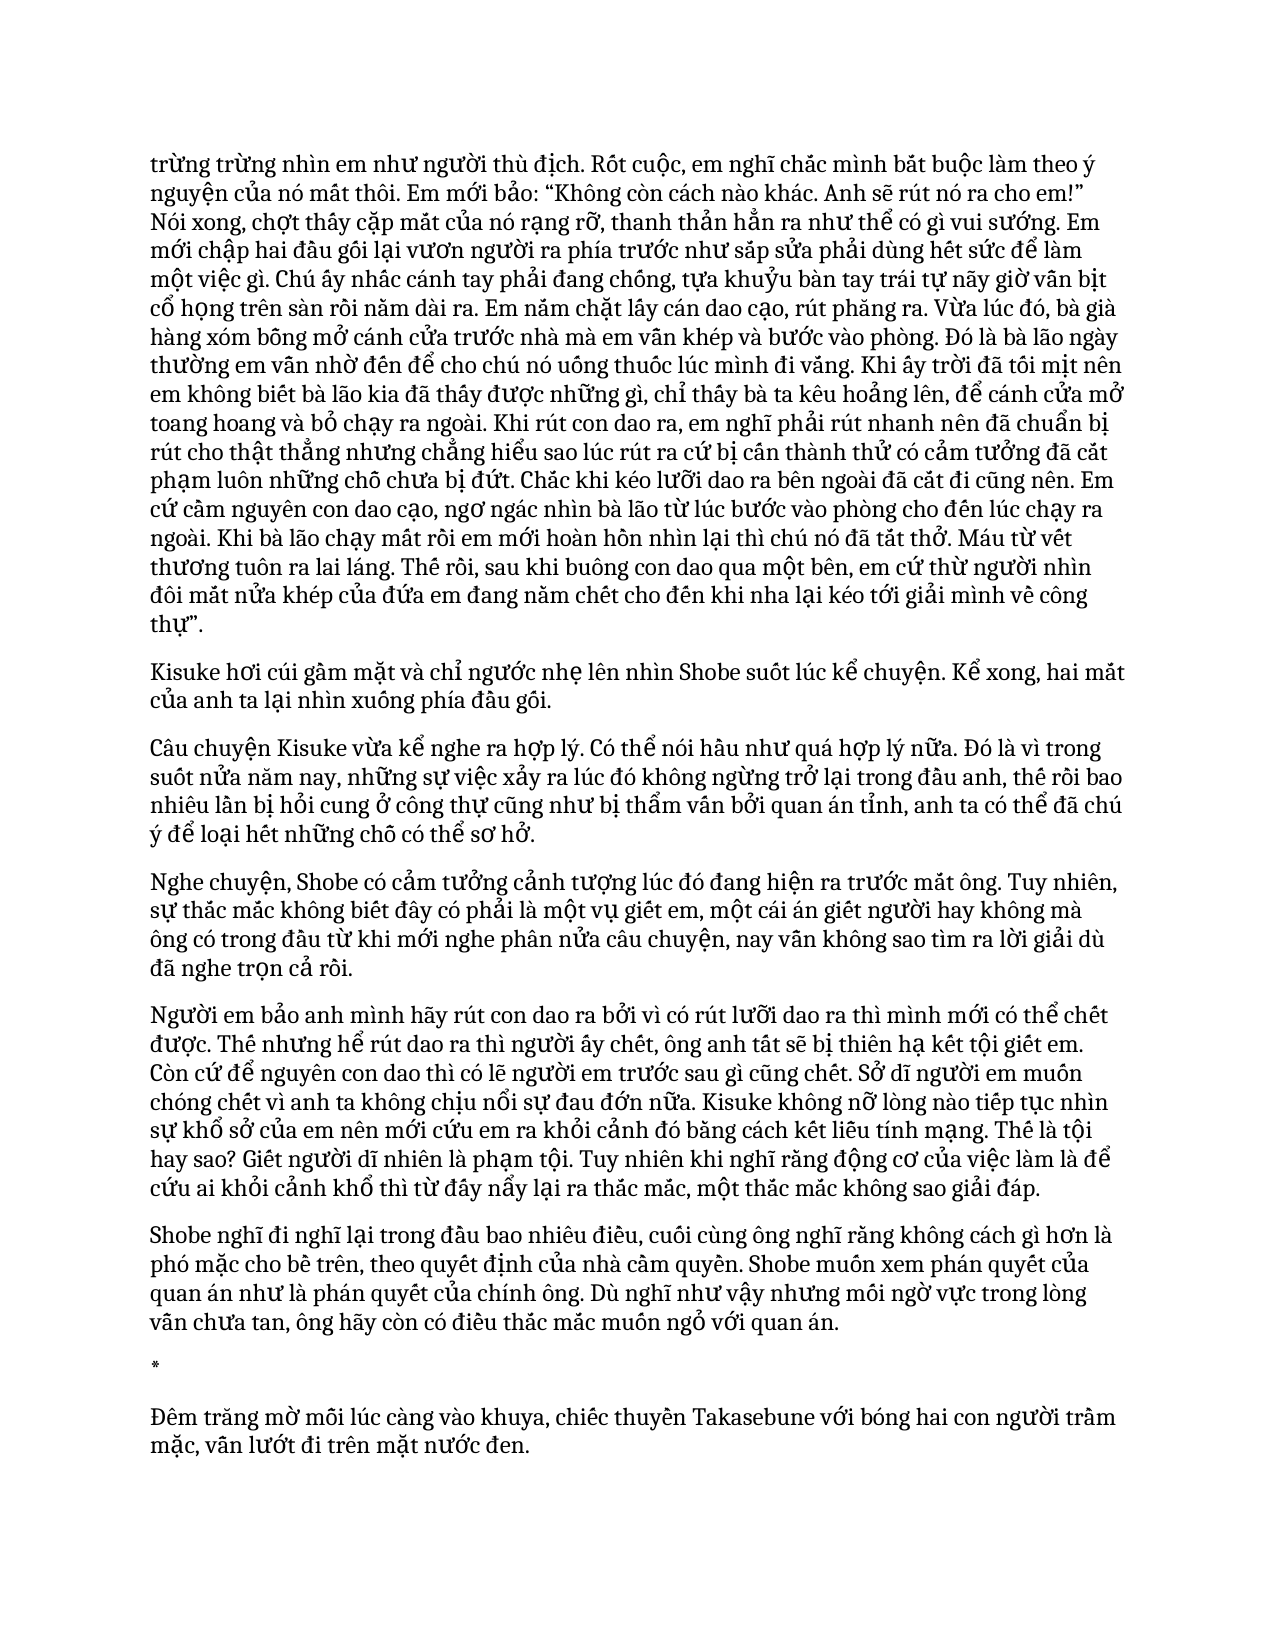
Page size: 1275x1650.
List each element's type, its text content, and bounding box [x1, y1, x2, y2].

text * [150, 1355, 1125, 1384]
text Người em bảo anh mình hãy rút con dao ra bởi vì có rút lưỡi dao ra thì mình mới có thể chết được. Thế nhưng hể rút dao ra thì người ấy chết, ông anh tất sẽ bị thiên hạ kết tội giết em. Còn cứ để nguyên con dao thì có lẽ người em trước sau gì cũng chết. Sở dĩ người em muốn chóng chết vì anh ta không chịu nổi sự đau đớn nữa. Kisuke không nỡ lòng nào tiếp tục nhìn sự khổ sở của em nên mới cứu em ra khỏi cảnh đó bằng cách kết liễu tính mạng. Thế là tội hay sao? Giết người dĩ nhiên là phạm tội. Tuy nhiên khi nghĩ rằng động cơ của việc làm là để cứu ai khỏi cảnh khổ thì từ đấy nẩy lại ra thắc mắc, một thắc mắc không sao giải đáp. [150, 1001, 1125, 1202]
text Đêm trăng mờ mỗi lúc càng vào khuya, chiếc thuyền Takasebune với bóng hai con người trầm mặc, vẫn lướt đi trên mặt nước đen. [150, 1402, 1125, 1460]
text Câu chuyện Kisuke vừa kể nghe ra hợp lý. Có thể nói hầu như quá hợp lý nữa. Đó là vì trong suốt nửa năm nay, những sự việc xảy ra lúc đó không ngừng trở lại trong đầu anh, thế rồi bao nhiêu lần bị hỏi cung ở công thự cũng như bị thẩm vấn bởi quan án tỉnh, anh ta có thể đã chú ý để loại hết những chỗ có thể sơ hở. [150, 734, 1125, 849]
text Nghe chuyện, Shobe có cảm tưởng cảnh tượng lúc đó đang hiện ra trước mắt ông. Tuy nhiên, sự thắc mắc không biết đây có phải là một vụ giết em, một cái án giết người hay không mà ông có trong đầu từ khi mới nghe phân nửa câu chuyện, nay vẫn không sao tìm ra lời giải dù đã nghe trọn cả rồi. [150, 867, 1125, 982]
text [150, 150, 1125, 639]
text Kisuke hơi cúi gầm mặt và chỉ ngước nhẹ lên nhìn Shobe suốt lúc kể chuyện. Kể xong, hai mắt của anh ta lại nhìn xuống phía đầu gối. [150, 657, 1125, 715]
text Shobe nghĩ đi nghĩ lại trong đầu bao nhiêu điều, cuối cùng ông nghĩ rằng không cách gì hơn là phó mặc cho bề trên, theo quyết định của nhà cầm quyền. Shobe muốn xem phán quyết của quan án như là phán quyết của chính ông. Dù nghĩ như vậy nhưng mối ngờ vực trong lòng vẫn chưa tan, ông hãy còn có điều thắc mắc muốn ngỏ với quan án. [150, 1221, 1125, 1336]
